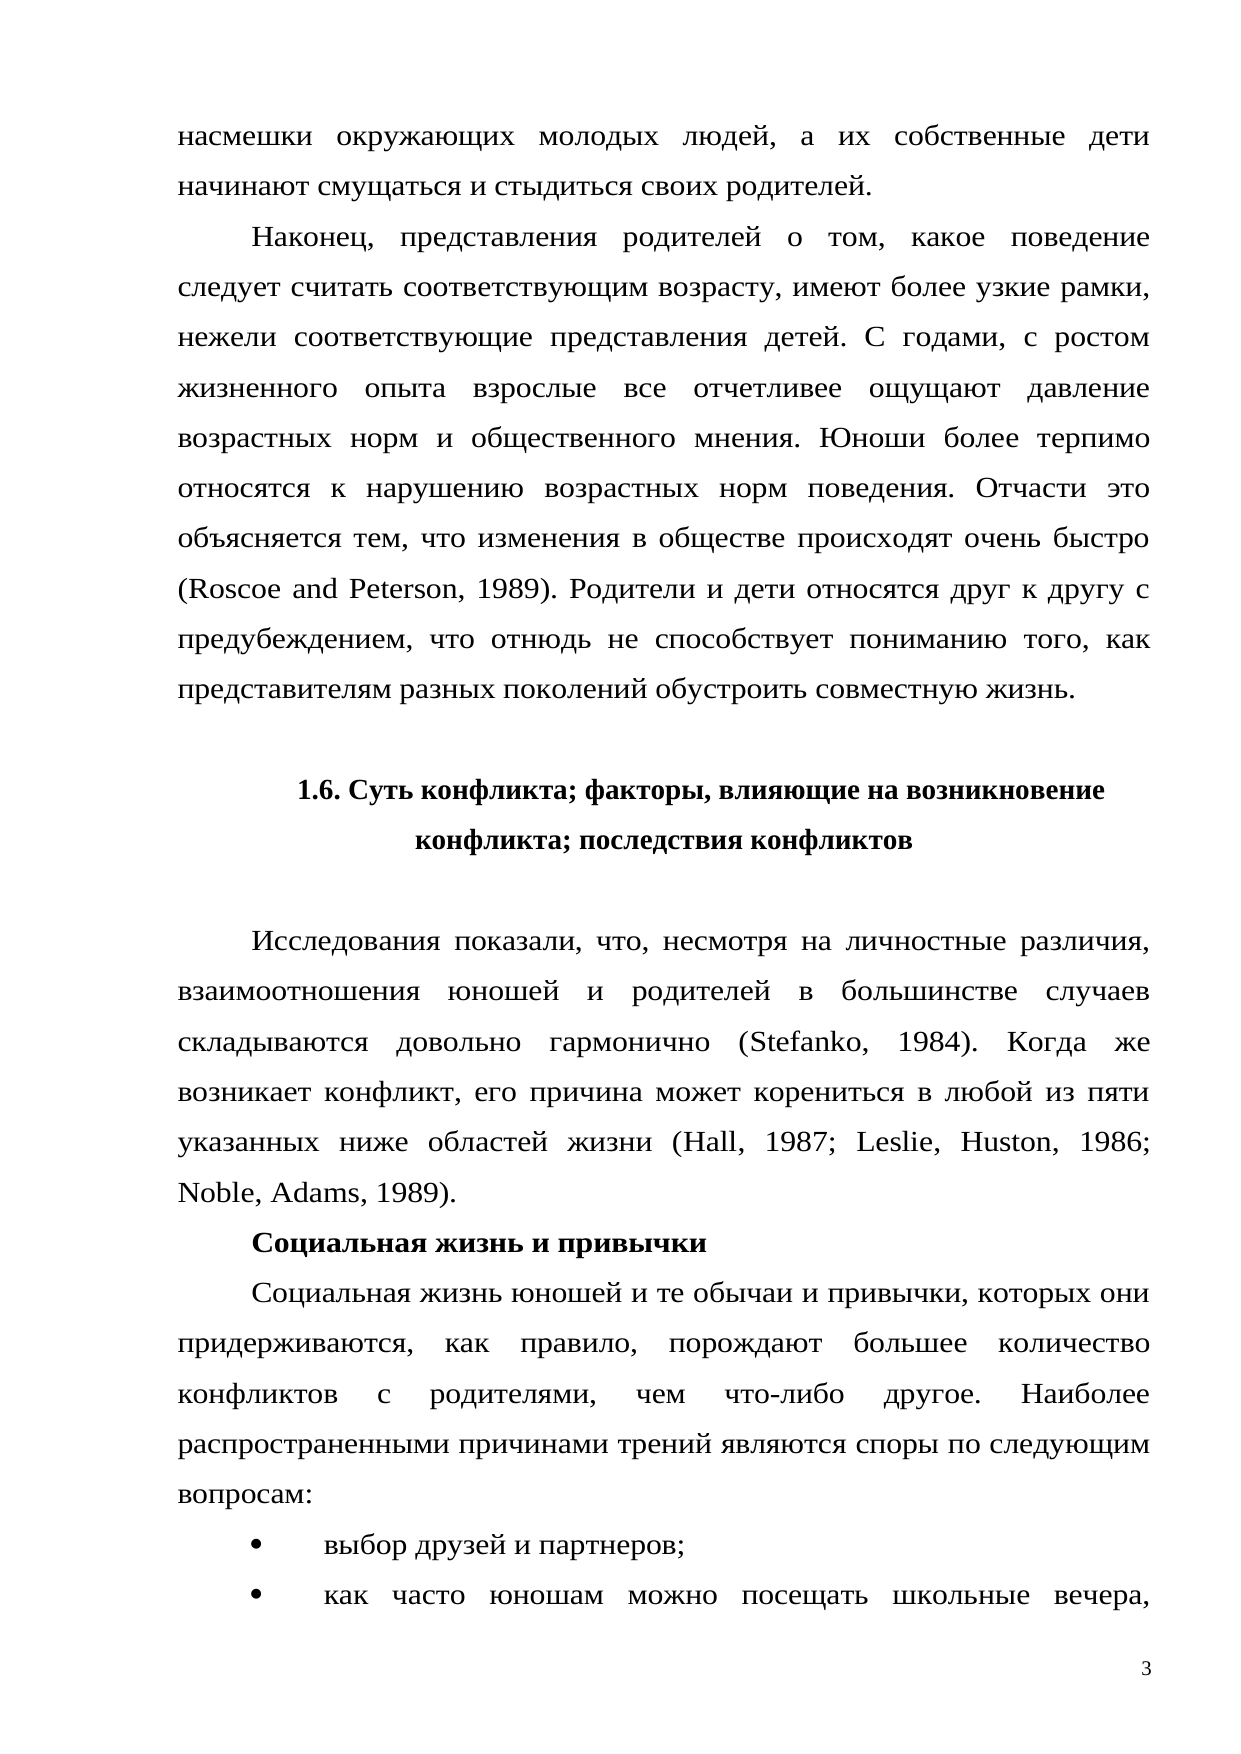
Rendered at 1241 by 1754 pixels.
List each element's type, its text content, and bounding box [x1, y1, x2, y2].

text 1.6. Суть конфликта; факторы, влияющие на возникновение конфликта; последствия конфликтов [177, 772, 1151, 856]
list выбор друзей и партнеров; [177, 1527, 1151, 1561]
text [177, 118, 1151, 202]
text Наконец, представления родителей о том, какое поведение следует считать соответствующим возрасту, имеют более узкие рамки, нежели соответствующие представления детей. С годами, с ростом жизненного опыта взрослые все отчетливее ощущают давление возрастных норм и общественного мнения. Юноши более терпимо относятся к нарушению возрастных норм поведения. Отчасти это объясняется тем, что изменения в обществе происходят очень быстро (Roscoe and Peterson, 1989). Родители и дети относятся друг к другу с предубеждением, что отнюдь не способствует пониманию того, как представителям разных поколений обустроить совместную жизнь. [177, 219, 1151, 705]
text Социальная жизнь юношей и те обычаи и привычки, которых они придерживаются, как правило, порождают большее количество конфликтов с родителями, чем что-либо другое. Наиболее распространенными причинами трений являются споры по следующим вопросам: [177, 1275, 1151, 1510]
text Социальная жизнь и привычки [177, 1225, 1151, 1258]
text Исследования показали, что, несмотря на личностные различия, взаимоотношения юношей и родителей в большинстве случаев складываются довольно гармонично (Stefanko, 1984). Когда же возникает конфликт, его причина может корениться в любой из пяти указанных ниже областей жизни (Hall, 1987; Leslie, Huston, 1986; Noble, Adams, 1989). [177, 923, 1151, 1208]
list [177, 1577, 1151, 1611]
